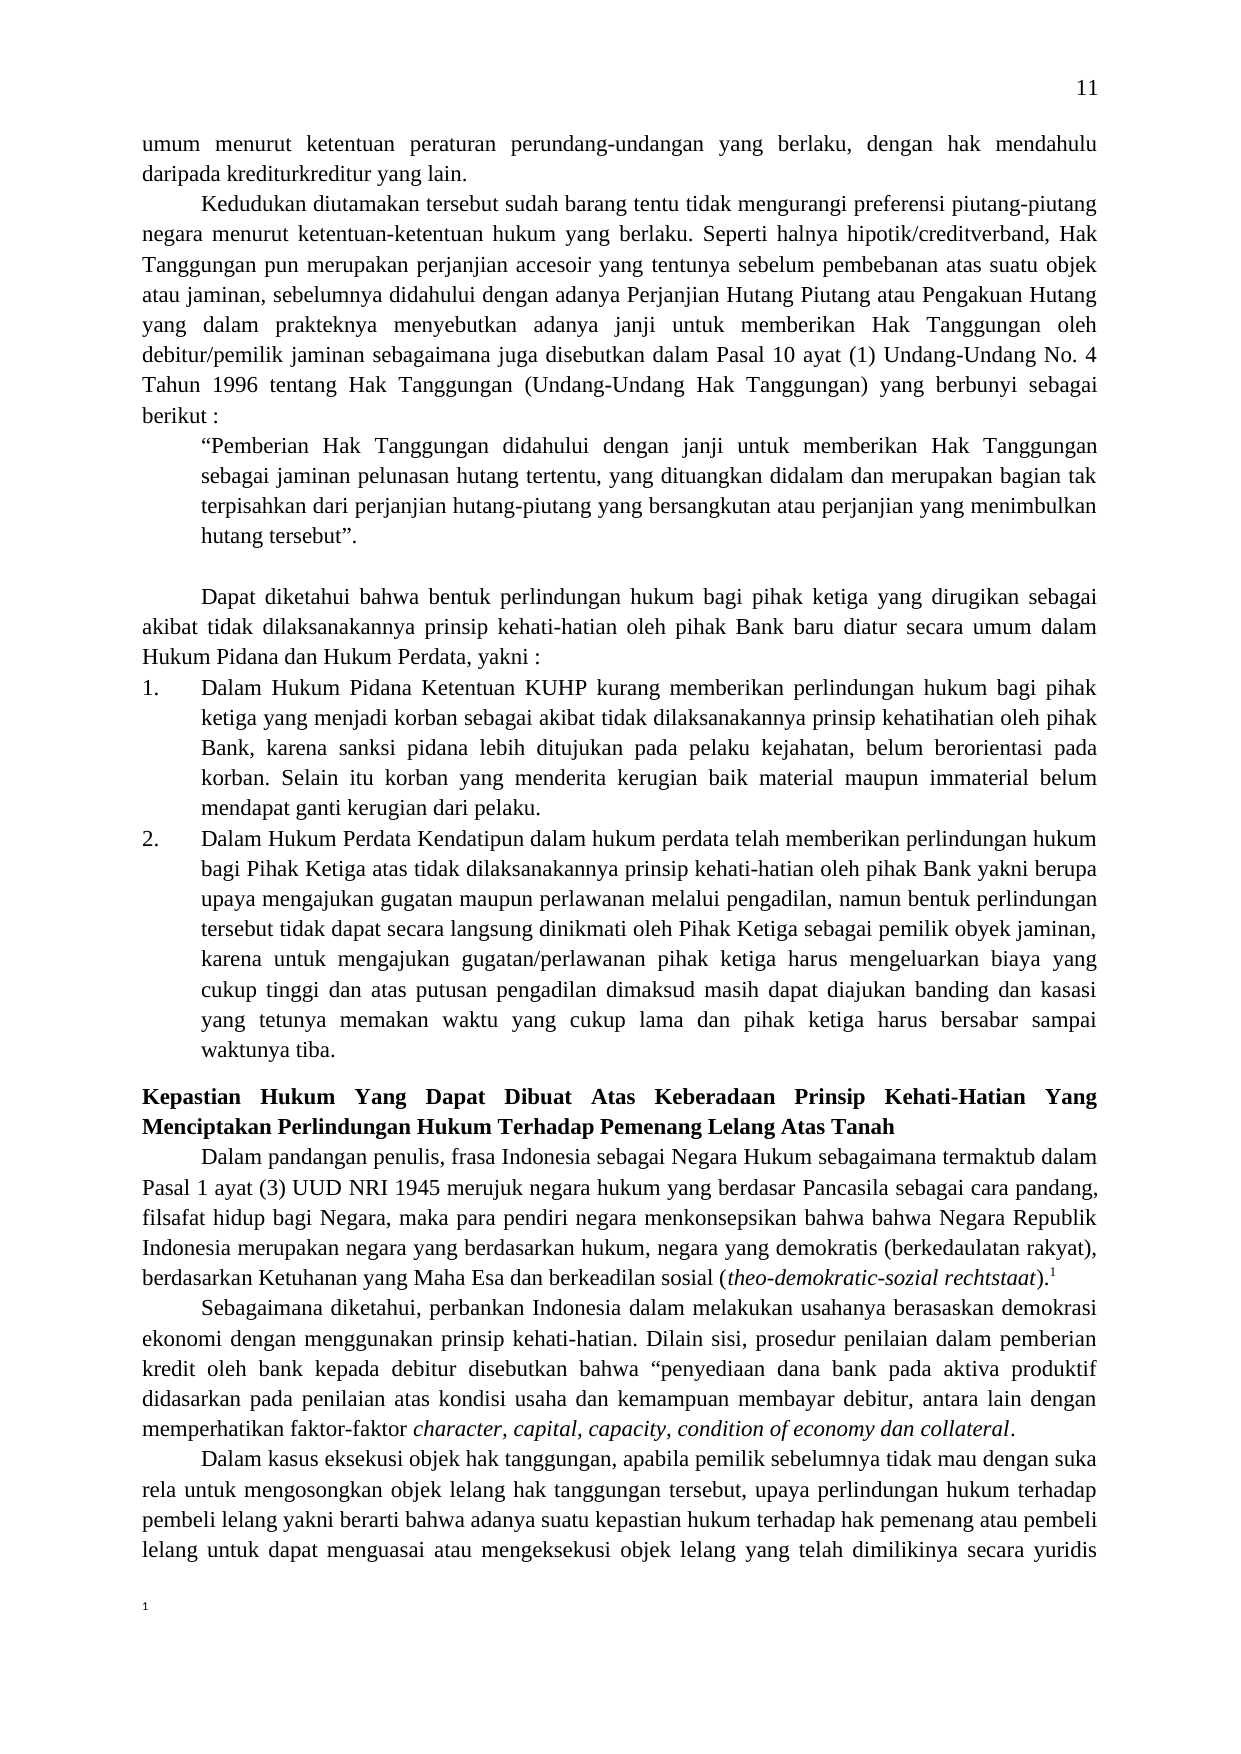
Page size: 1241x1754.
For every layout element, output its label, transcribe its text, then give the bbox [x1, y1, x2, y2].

list Dalam Hukum Perdata Kendatipun dalam hukum perdata telah memberikan perlindungan hukum bagi Pihak Ketiga atas tidak dilaksanakannya prinsip kehati-hatian oleh pihak Bank yakni berupa upaya mengajukan gugatan maupun perlawanan melalui pengadilan, namun bentuk perlindungan tersebut tidak dapat secara langsung dinikmati oleh Pihak Ketiga sebagai pemilik obyek jaminan, karena untuk mengajukan gugatan/perlawanan pihak ketiga harus mengeluarkan biaya yang cukup tinggi dan atas putusan pengadilan dimaksud masih dapat diajukan banding dan kasasi yang tetunya memakan waktu yang cukup lama dan pihak ketiga harus bersabar sampai waktunya tiba. [142, 825, 1098, 1062]
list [142, 130, 1098, 186]
list “Pemberian Hak Tanggungan didahului dengan janji untuk memberikan Hak Tanggungan sebagai jaminan pelunasan hutang tertentu, yang dituangkan didalam dan merupakan bagian tak terpisahkan dari perjanjian hutang-piutang yang bersangkutan atau perjanjian yang menimbulkan hutang tersebut”. [201, 432, 1098, 549]
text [142, 1446, 1098, 1562]
list Dalam pandangan penulis, frasa Indonesia sebagai Negara Hukum sebagaimana termaktub dalam Pasal 1 ayat (3) UUD NRI 1945 merujuk negara hukum yang berdasar Pancasila sebagai cara pandang, filsafat hidup bagi Negara, maka para pendiri negara menkonsepsikan bahwa bahwa Negara Republik Indonesia merupakan negara yang berdasarkan hukum, negara yang demokratis (berkedaulatan rakyat), berdasarkan Ketuhanan yang Maha Esa dan berkeadilan sosial (theo-demokratic-sozial rechtstaat). [142, 1143, 1098, 1291]
text Sebagaimana diketahui, perbankan Indonesia dalam melakukan usahanya berasaskan demokrasi ekonomi dengan menggunakan prinsip kehati-hatian. Dilain sisi, prosedur penilaian dalam pemberian kredit oleh bank kepada debitur disebutkan bahwa “penyediaan dana bank pada aktiva produktif didasarkan pada penilaian atas kondisi usaha dan kemampuan membayar debitur, antara lain dengan memperhatikan faktor-faktor character, capital, capacity, condition of economy dan collateral. [142, 1294, 1098, 1442]
list Dapat diketahui bahwa bentuk perlindungan hukum bagi pihak ketiga yang dirugikan sebagai akibat tidak dilaksanakannya prinsip kehati-hatian oleh pihak Bank baru diatur secara umum dalam Hukum Pidana dan Hukum Perdata, yakni : [142, 583, 1098, 670]
list Kedudukan diutamakan tersebut sudah barang tentu tidak mengurangi preferensi piutang-piutang negara menurut ketentuan-ketentuan hukum yang berlaku. Seperti halnya hipotik/creditverband, Hak Tanggungan pun merupakan perjanjian accesoir yang tentunya sebelum pembebanan atas suatu objek atau jaminan, sebelumnya didahului dengan adanya Perjanjian Hutang Piutang atau Pengakuan Hutang yang dalam prakteknya menyebutkan adanya janji untuk memberikan Hak Tanggungan oleh debitur/pemilik jaminan sebagaimana juga disebutkan dalam Pasal 10 ayat (1) Undang-Undang No. 4 Tahun 1996 tentang Hak Tanggungan (Undang-Undang Hak Tanggungan) yang berbunyi sebagai berikut : [142, 190, 1098, 428]
text Kepastian Hukum Yang Dapat Dibuat Atas Keberadaan Prinsip Kehati-Hatian Yang Menciptakan Perlindungan Hukum Terhadap Pemenang Lelang Atas Tanah [142, 1083, 1098, 1139]
list Dalam Hukum Pidana Ketentuan KUHP kurang memberikan perlindungan hukum bagi pihak ketiga yang menjadi korban sebagai akibat tidak dilaksanakannya prinsip kehatihatian oleh pihak Bank, karena sanksi pidana lebih ditujukan pada pelaku kejahatan, belum berorientasi pada korban. Selain itu korban yang menderita kerugian baik material maupun immaterial belum mendapat ganti kerugian dari pelaku. [142, 674, 1098, 821]
